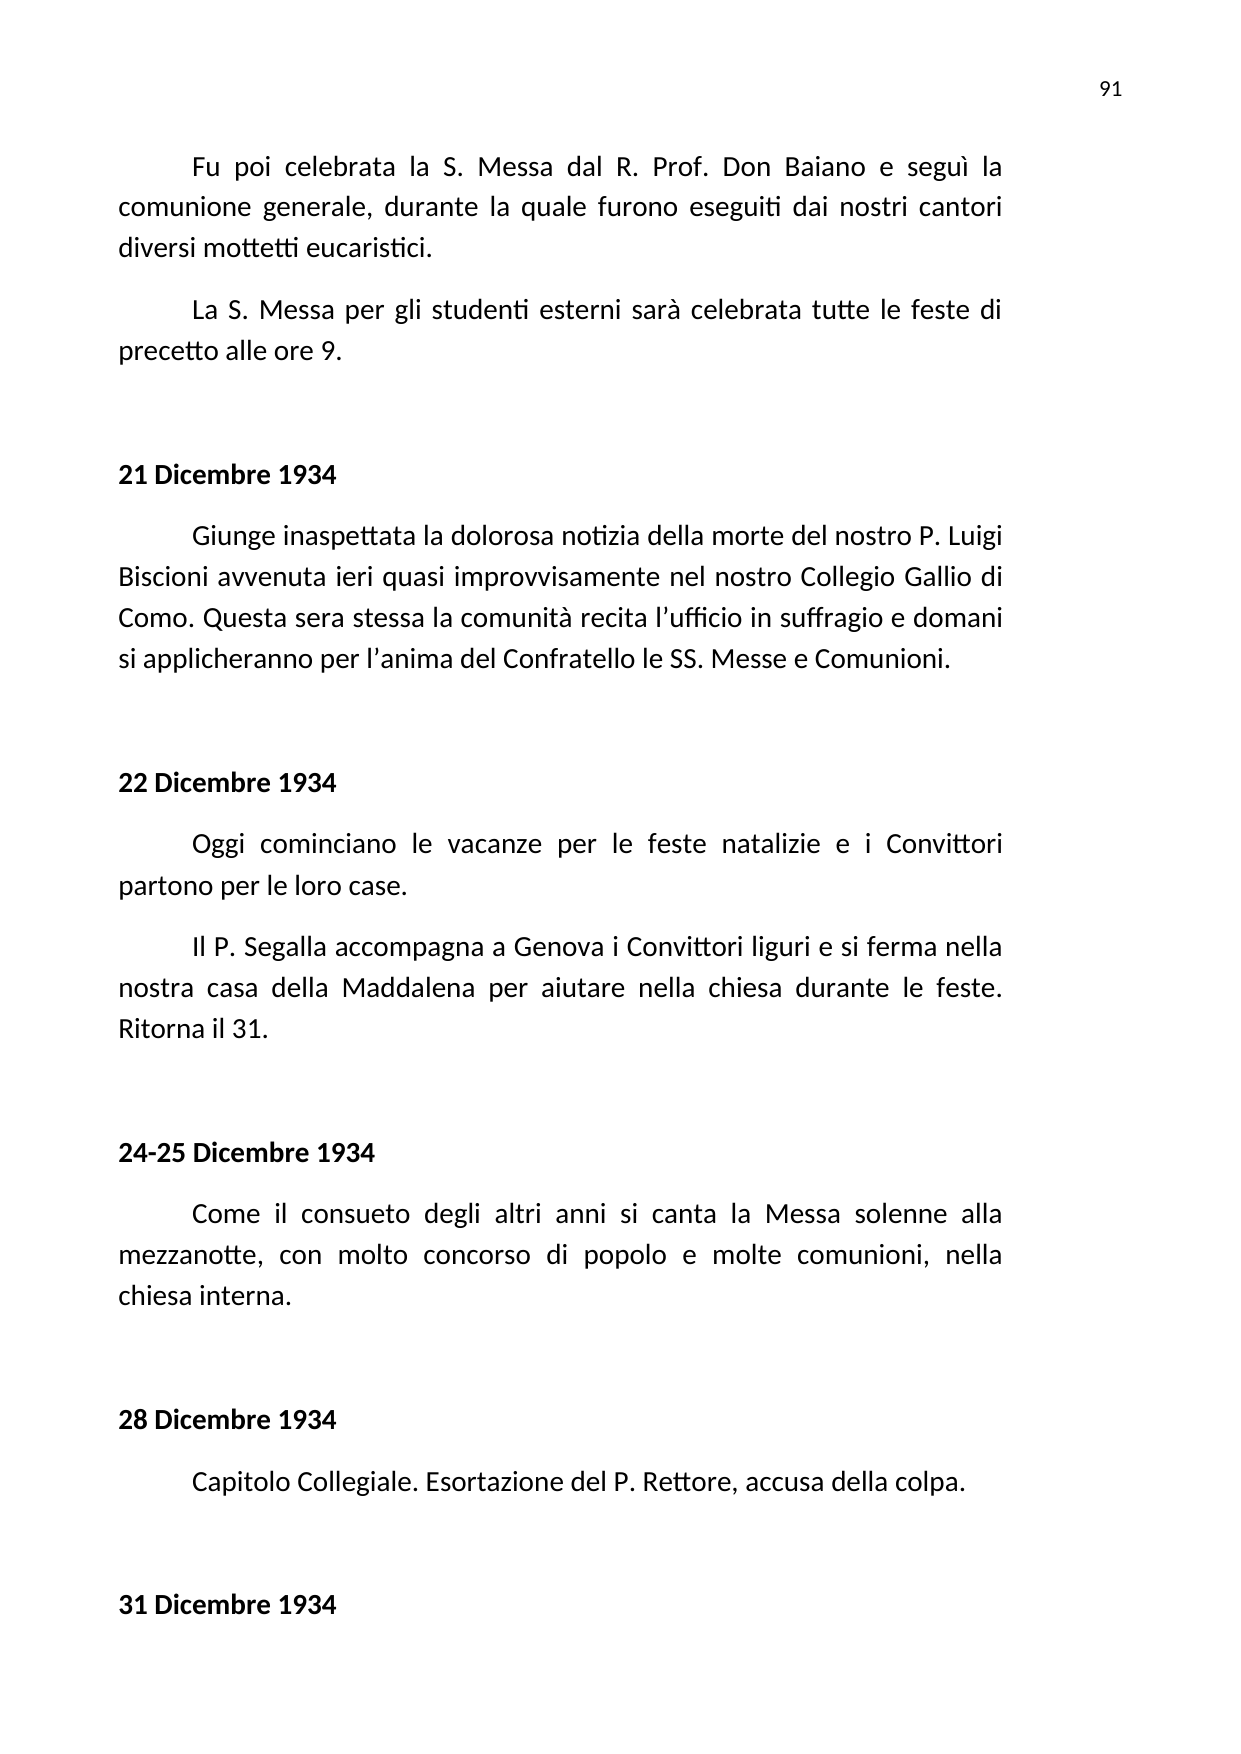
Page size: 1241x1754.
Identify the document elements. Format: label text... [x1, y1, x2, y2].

text Capitolo Collegiale. Esortazione del P. Rettore, accusa della colpa. [118, 1463, 1004, 1498]
text La S. Messa per gli studenti esterni sarà celebrata tutte le feste di precetto alle ore 9. [118, 291, 1004, 368]
text 31 Dicembre 1934 [118, 1586, 1004, 1622]
text 21 Dicembre 1934 [118, 456, 1004, 491]
text 24-25 Dicembre 1934 [118, 1134, 1004, 1169]
text 22 Dicembre 1934 [118, 764, 1004, 799]
text Il P. Segalla accompagna a Genova i Convittori liguri e si ferma nella nostra casa della Maddalena per aiutare nella chiesa durante le feste. Ritorna il 31. [118, 928, 1004, 1046]
text Fu poi celebrata la S. Messa dal R. Prof. Don Baiano e seguì la comunione generale, durante la quale furono eseguiti dai nostri cantori diversi mottetti eucaristici. [118, 148, 1004, 265]
text 28 Dicembre 1934 [118, 1401, 1004, 1437]
text Giunge inaspettata la dolorosa notizia della morte del nostro P. Luigi Biscioni avvenuta ieri quasi improvvisamente nel nostro Collegio Gallio di Como. Questa sera stessa la comunità recita l’ufficio in suffragio e domani si applicheranno per l’anima del Confratello le SS. Messe e Comunioni. [118, 517, 1004, 676]
text Come il consueto degli altri anni si canta la Messa solenne alla mezzanotte, con molto concorso di popolo e molte comunioni, nella chiesa interna. [118, 1196, 1004, 1313]
text Oggi cominciano le vacanze per le feste natalizie e i Convittori partono per le loro case. [118, 826, 1004, 902]
